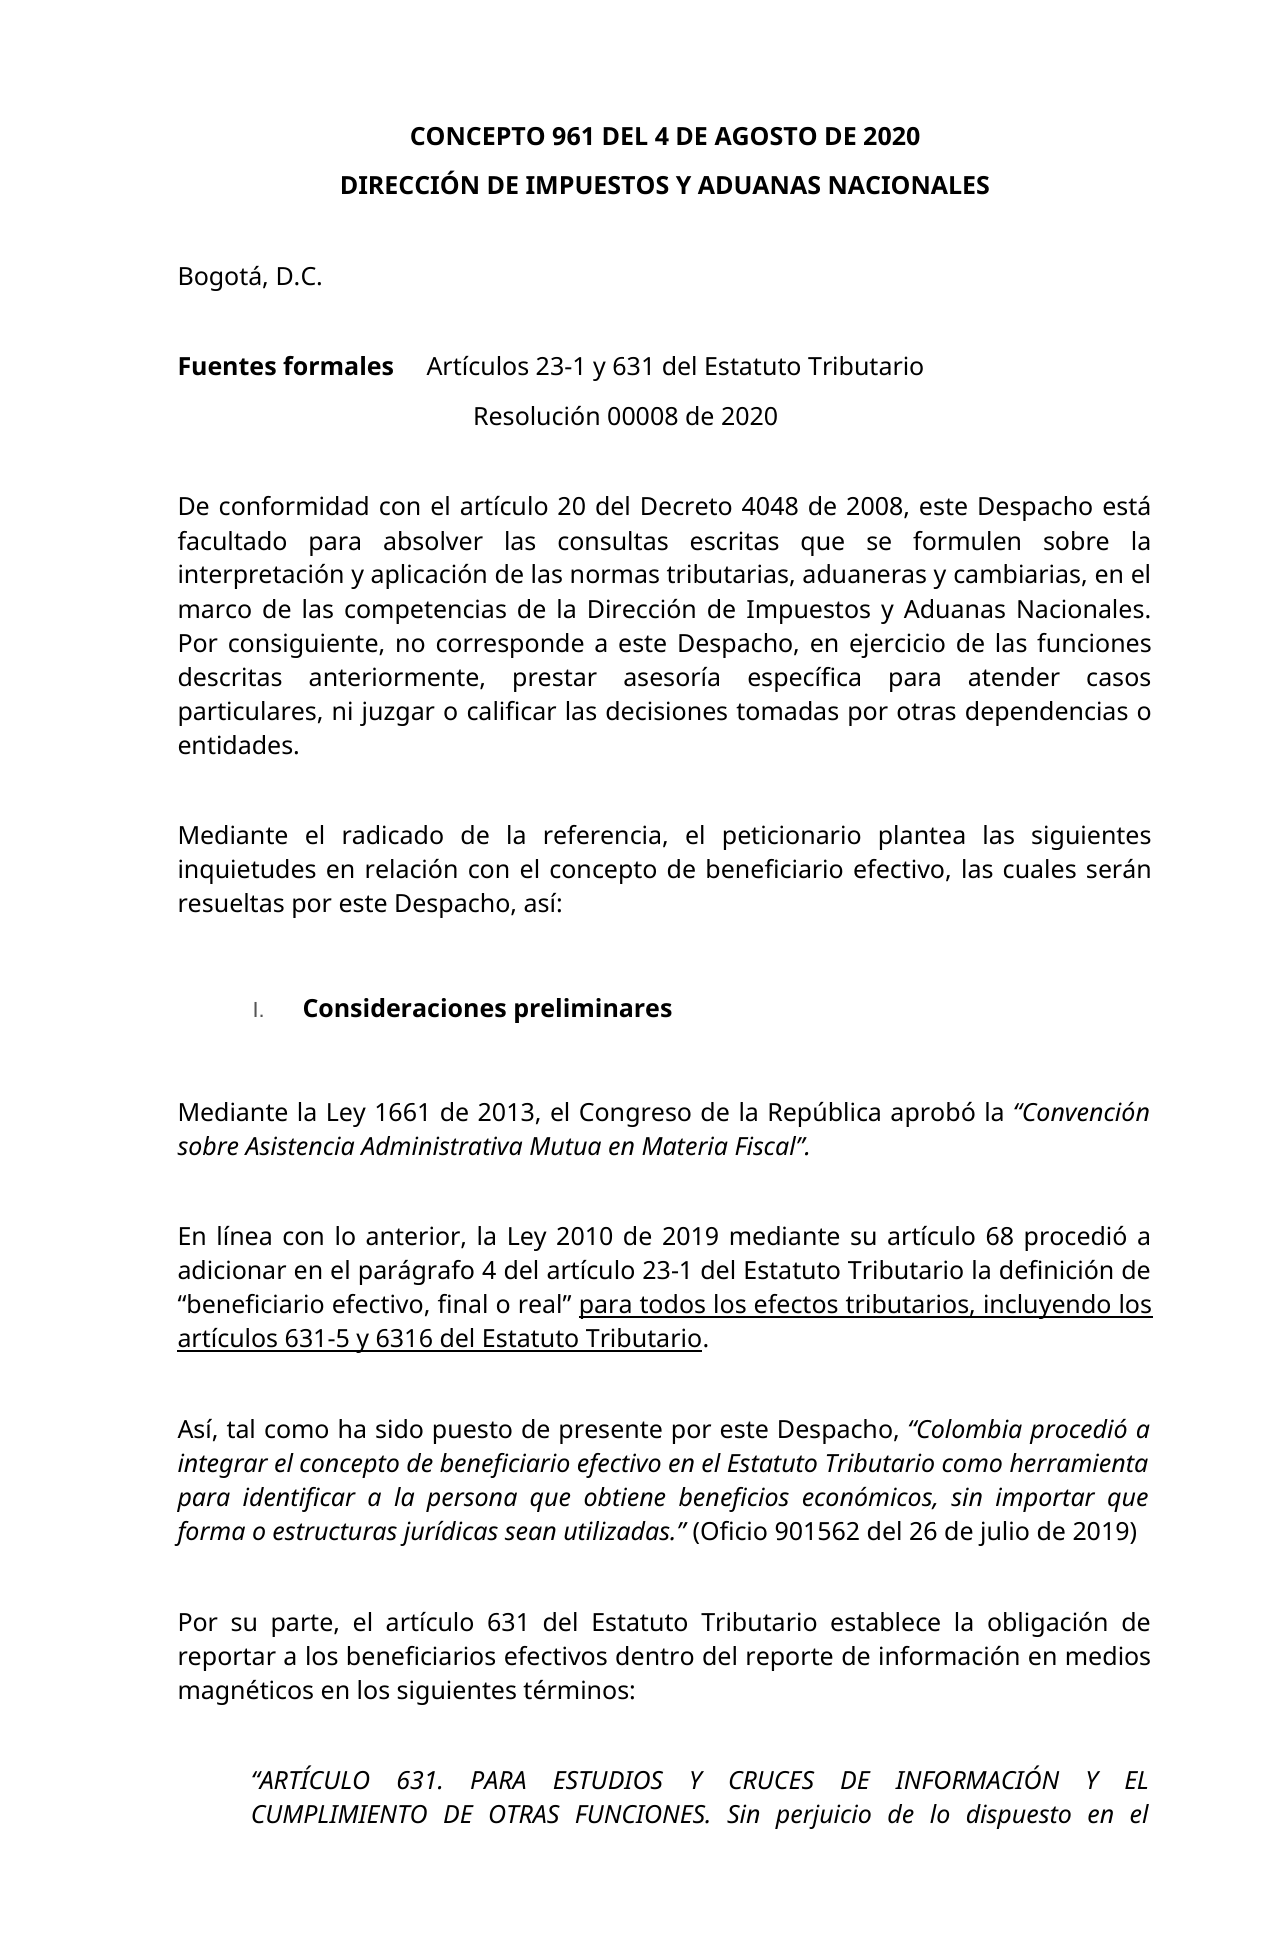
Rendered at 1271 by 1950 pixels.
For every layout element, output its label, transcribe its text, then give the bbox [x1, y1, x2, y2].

text Así, tal como ha sido puesto de presente por este Despacho, “Colombia procedió a integrar el concepto de beneficiario efectivo en el Estatuto Tributario como herramienta para identificar a la persona que obtiene beneficios económicos, sin importar que forma o estructuras jurídicas sean utilizadas.” (Oficio 901562 del 26 de julio de 2019) [177, 1412, 1153, 1548]
text En línea con lo anterior, la Ley 2010 de 2019 mediante su artículo 68 procedió a adicionar en el parágrafo 4 del artículo 23-1 del Estatuto Tributario la definición de “beneficiario efectivo, final o real” para todos los efectos tributarios, incluyendo los artículos 631-5 y 6316 del Estatuto Tributario. [177, 1219, 1153, 1355]
list Consideraciones preliminares [265, 990, 1153, 1024]
text CONCEPTO 961 DEL 4 DE AGOSTO DE 2020 [177, 118, 1153, 152]
text Bogotá, D.C. [177, 258, 1153, 292]
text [251, 1763, 1153, 1831]
text Fuentes formales Artículos 23-1 y 631 del Estatuto Tributario [177, 349, 1153, 383]
text Mediante la Ley 1661 de 2013, el Congreso de la República aprobó la “Convención sobre Asistencia Administrativa Mutua en Materia Fiscal”. [177, 1094, 1153, 1162]
text Resolución 00008 de 2020 [399, 398, 1153, 433]
text Mediante el radicado de la referencia, el peticionario plantea las siguientes inquietudes en relación con el concepto de beneficiario efectivo, las cuales serán resueltas por este Despacho, así: [177, 818, 1153, 920]
text Por su parte, el artículo 631 del Estatuto Tributario establece la obligación de reportar a los beneficiarios efectivos dentro del reporte de información en medios magnéticos en los siguientes términos: [177, 1604, 1153, 1706]
text De conformidad con el artículo 20 del Decreto 4048 de 2008, este Despacho está facultado para absolver las consultas escritas que se formulen sobre la interpretación y aplicación de las normas tributarias, aduaneras y cambiarias, en el marco de las competencias de la Dirección de Impuestos y Aduanas Nacionales. Por consiguiente, no corresponde a este Despacho, en ejercicio de las funciones descritas anteriormente, prestar asesoría específica para atender casos particulares, ni juzgar o calificar las decisiones tomadas por otras dependencias o entidades. [177, 489, 1153, 762]
text DIRECCIÓN DE IMPUESTOS Y ADUANAS NACIONALES [177, 168, 1153, 202]
